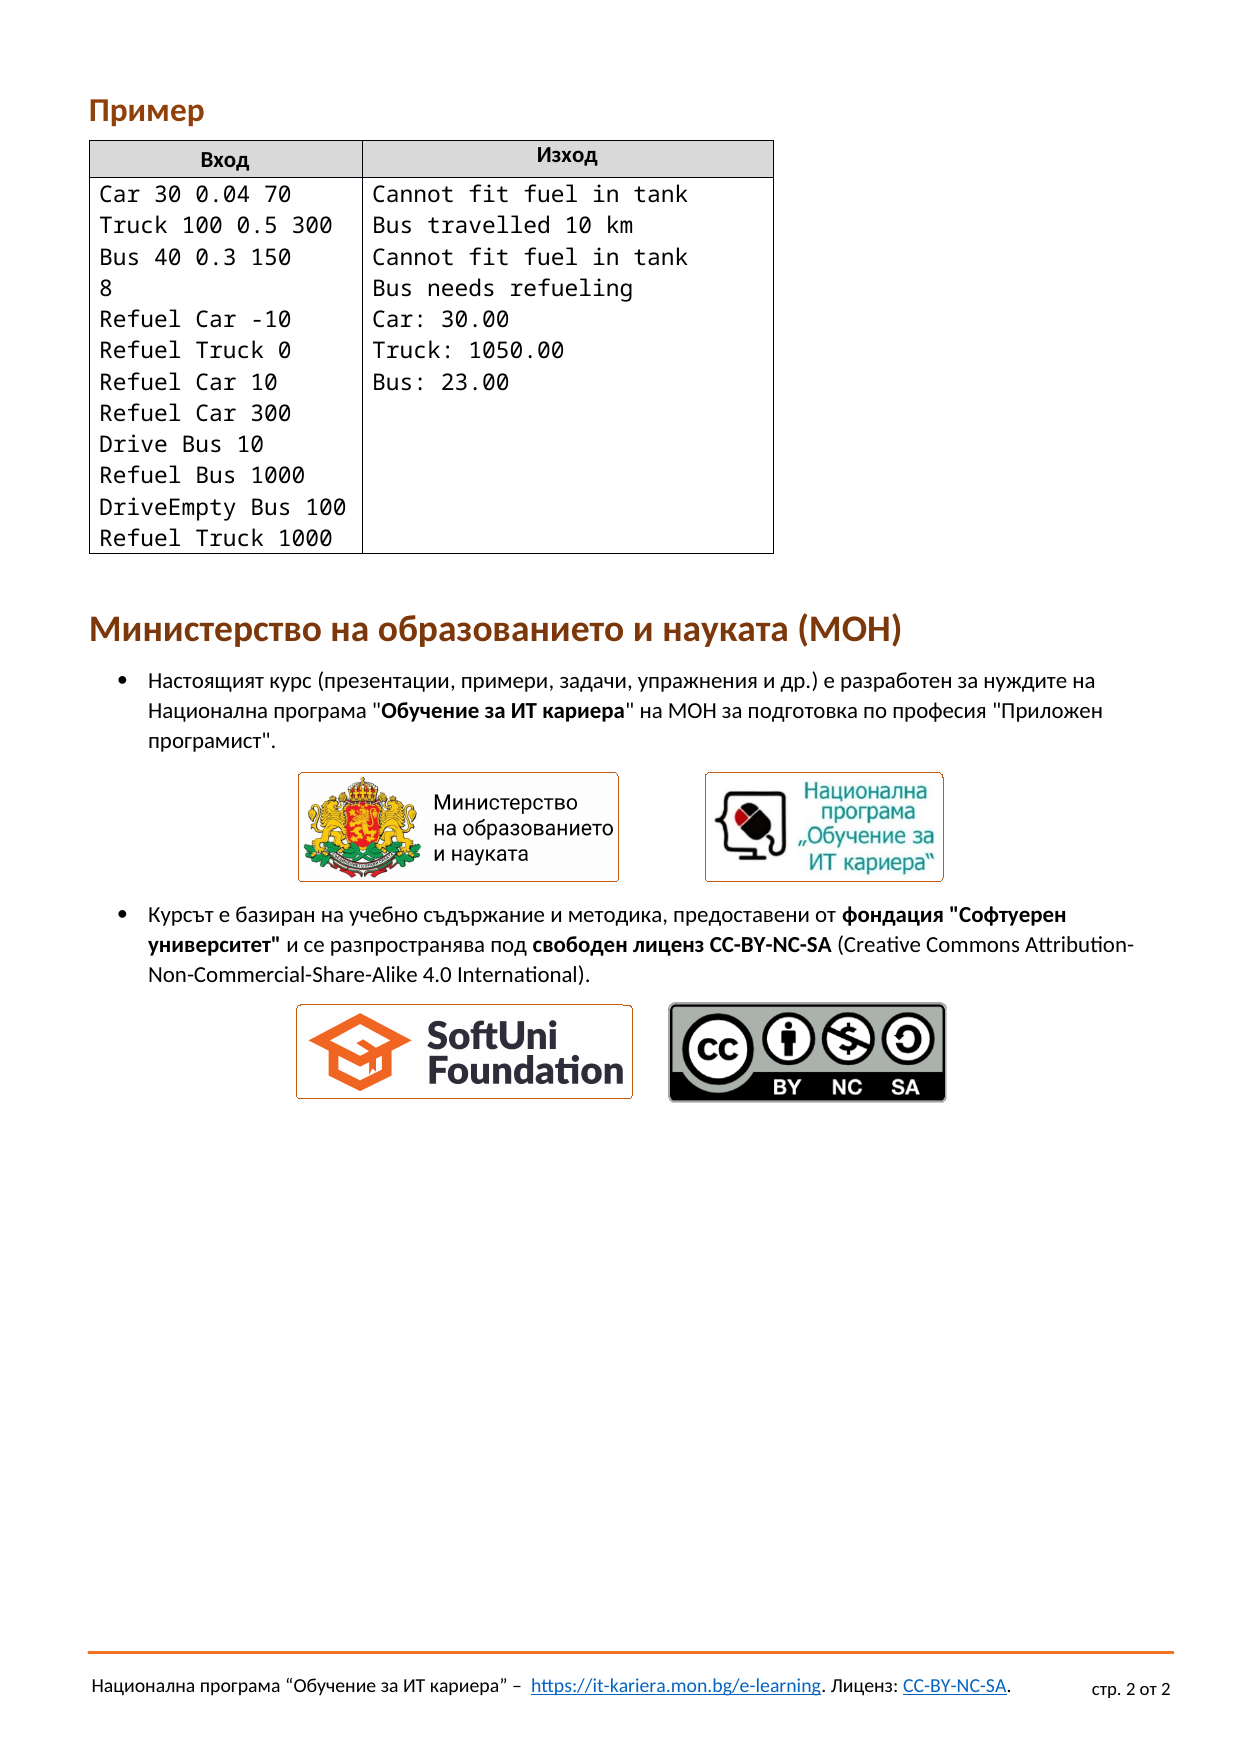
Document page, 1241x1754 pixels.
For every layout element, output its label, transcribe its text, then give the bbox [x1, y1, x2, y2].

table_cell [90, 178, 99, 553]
table_cell Cannot fit fuel in tank Bus travelled 10 km Cannot fit fuel in tank Bus needs refueling Car: 30.00 Truck: 1050.00 Bus: 23.00 [363, 178, 773, 553]
picture [706, 772, 943, 881]
table_header Изход [363, 141, 773, 177]
subtitle Министерство на образованието и науката (МОН) [89, 605, 1152, 651]
picture [299, 772, 619, 881]
picture [296, 1005, 633, 1098]
picture [668, 1002, 947, 1103]
subtitle Пример [89, 89, 1152, 129]
table_header Вход [90, 141, 362, 177]
list Курсът е базиран на учебно съдържание и методика, предоставени от фондация "Софтуерен университет" и се разпространява под свободен лиценз CC-BY-NC-SA (Creative Commons Attribution-Non-Commercial-Share-Alike 4.0 International). [118, 900, 1152, 988]
list Настоящият курс (презентации, примери, задачи, упражнения и др.) е разработен за нуждите на Национална програма "Обучение за ИТ кариера" на МОН за подготовка по професия "Приложен програмист". [118, 666, 1152, 755]
